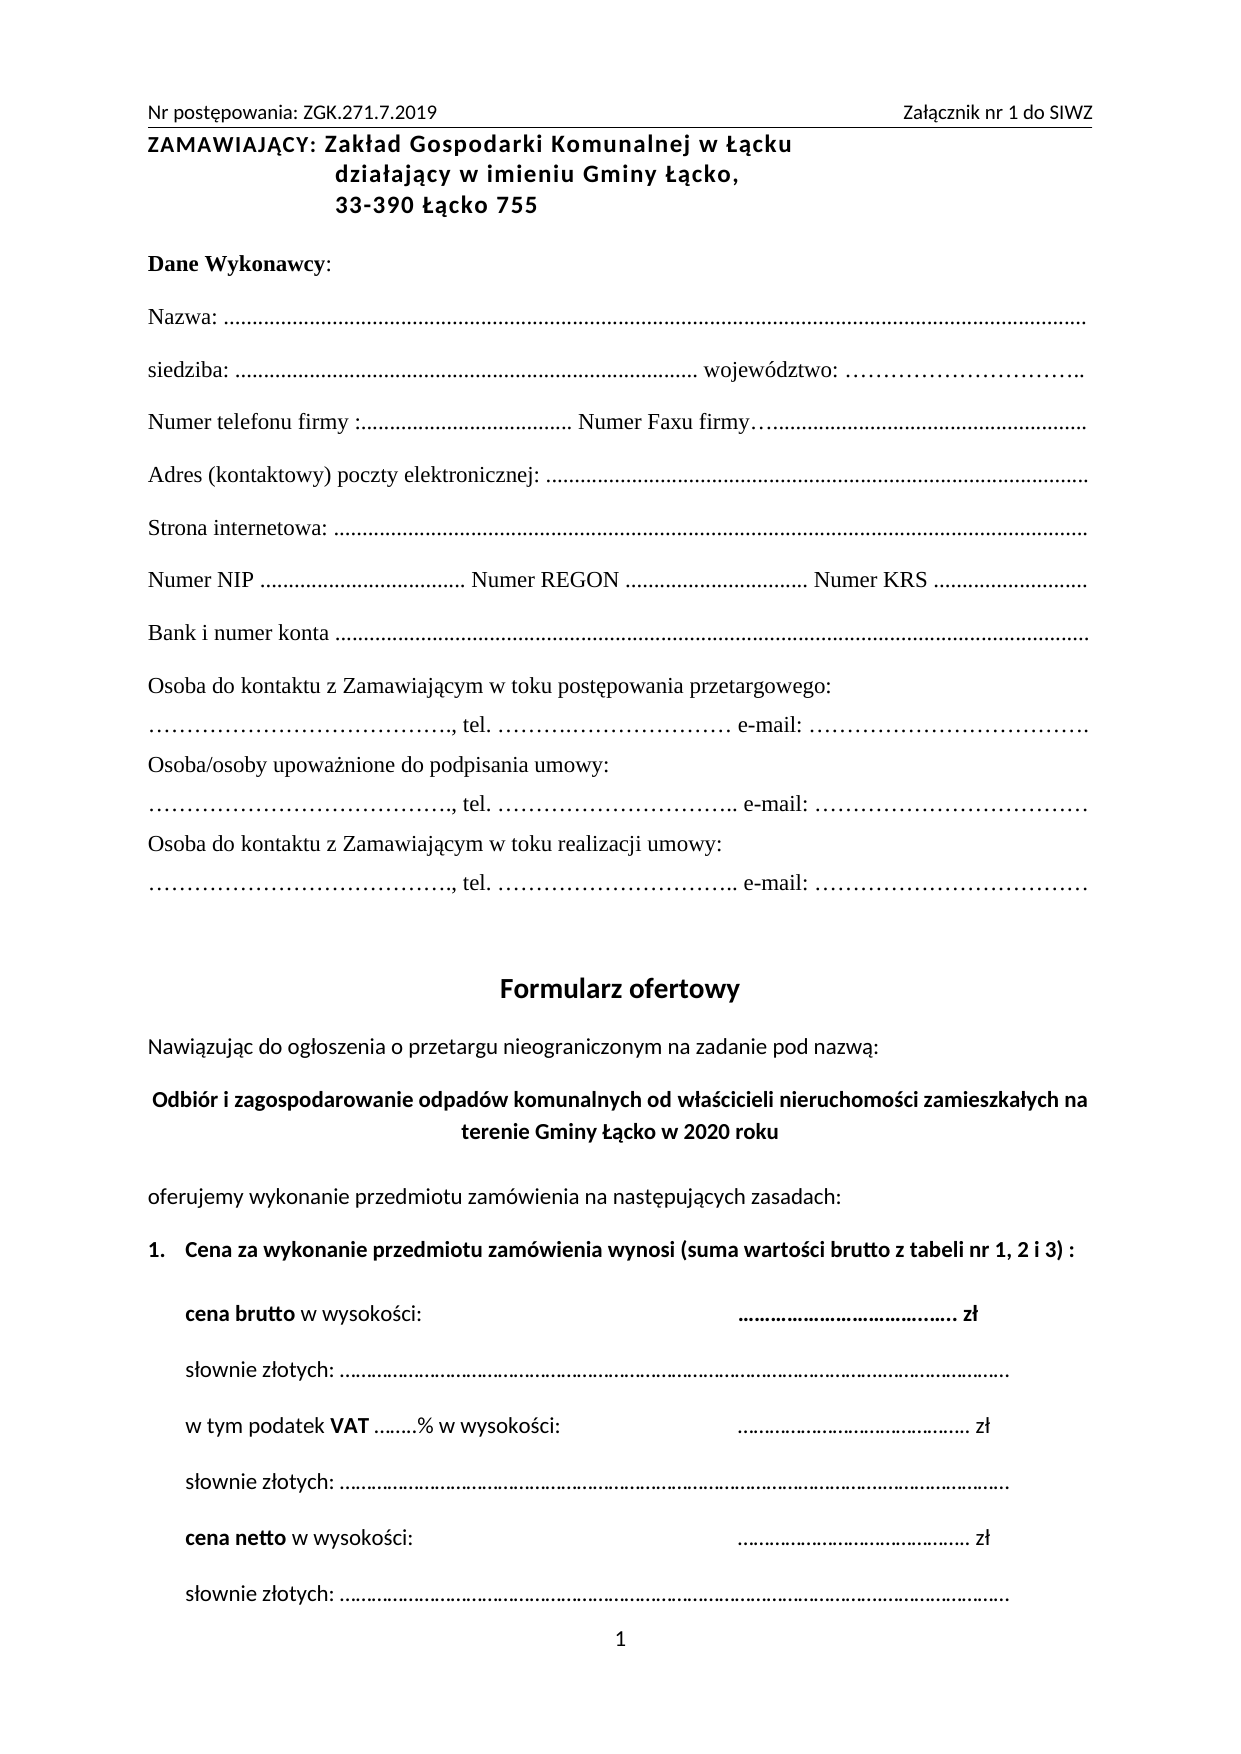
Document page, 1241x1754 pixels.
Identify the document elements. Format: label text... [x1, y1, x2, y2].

list Cena za wykonanie przedmiotu zamówienia wynosi (suma wartości brutto z tabeli nr 1, 2 i 3) : [148, 1235, 1092, 1263]
text Osoba/osoby upoważnione do podpisania umowy: [148, 751, 1092, 777]
text …………………………………., tel. ……….………………… e-mail: ………………………………. [148, 711, 1092, 738]
text Odbiór i zagospodarowanie odpadów komunalnych od właścicieli nieruchomości zamieszkałych na terenie Gminy Łącko w 2020 roku [148, 1085, 1092, 1146]
text Osoba do kontaktu z Zamawiającym w toku realizacji umowy: [148, 830, 1092, 856]
text Adres (kontaktowy) poczty elektronicznej: ............................................................................................... [148, 461, 1092, 487]
text Nawiązując do ogłoszenia o przetargu nieograniczonym na zadanie pod nazwą: [148, 1032, 1092, 1060]
text Numer telefonu firmy :..................................... Numer Faxu firmy…....................................................... [148, 408, 1092, 435]
subtitle 33-390 Łącko 755 [148, 189, 1092, 219]
subtitle ZAMAWIAJĄCY: Zakład Gospodarki Komunalnej w Łącku [148, 128, 1092, 158]
text oferujemy wykonanie przedmiotu zamówienia na następujących zasadach: [148, 1182, 1092, 1210]
text Dane Wykonawcy: [148, 250, 1092, 277]
list słownie złotych: ………………………………………………………………………………………….…………………… [185, 1467, 1092, 1495]
text …………………………………., tel. ………………………….. e-mail: ……………………………… [148, 790, 1092, 817]
text Osoba do kontaktu z Zamawiającym w toku postępowania przetargowego: [148, 672, 1092, 698]
text siedziba: ................................................................................. województwo: ………………………….. [148, 356, 1092, 382]
list w tym podatek VAT ……..% w wysokości: …………………………………….. zł [185, 1411, 1092, 1439]
list cena brutto w wysokości: ……………………………..….. zł [185, 1299, 1092, 1327]
text …………………………………., tel. ………………………….. e-mail: ……………………………… [148, 869, 1092, 896]
text Nazwa: ....................................................................................................................................................... [148, 303, 1092, 329]
list cena netto w wysokości: …………………………………….. zł [185, 1523, 1092, 1551]
list słownie złotych: ………………………………………………………………………………………….…………………… [185, 1579, 1092, 1607]
text Numer NIP .................................... Numer REGON ................................ Numer KRS ........................... [148, 566, 1092, 593]
list słownie złotych: ………………………………………………………………………………………….…………………… [185, 1355, 1092, 1383]
text Bank i numer konta .................................................................................................................................... [148, 619, 1092, 646]
text Strona internetowa: .................................................................................................................................... [148, 514, 1092, 540]
text Formularz ofertowy [148, 971, 1092, 1006]
subtitle działający w imieniu Gminy Łącko, [148, 158, 1092, 189]
